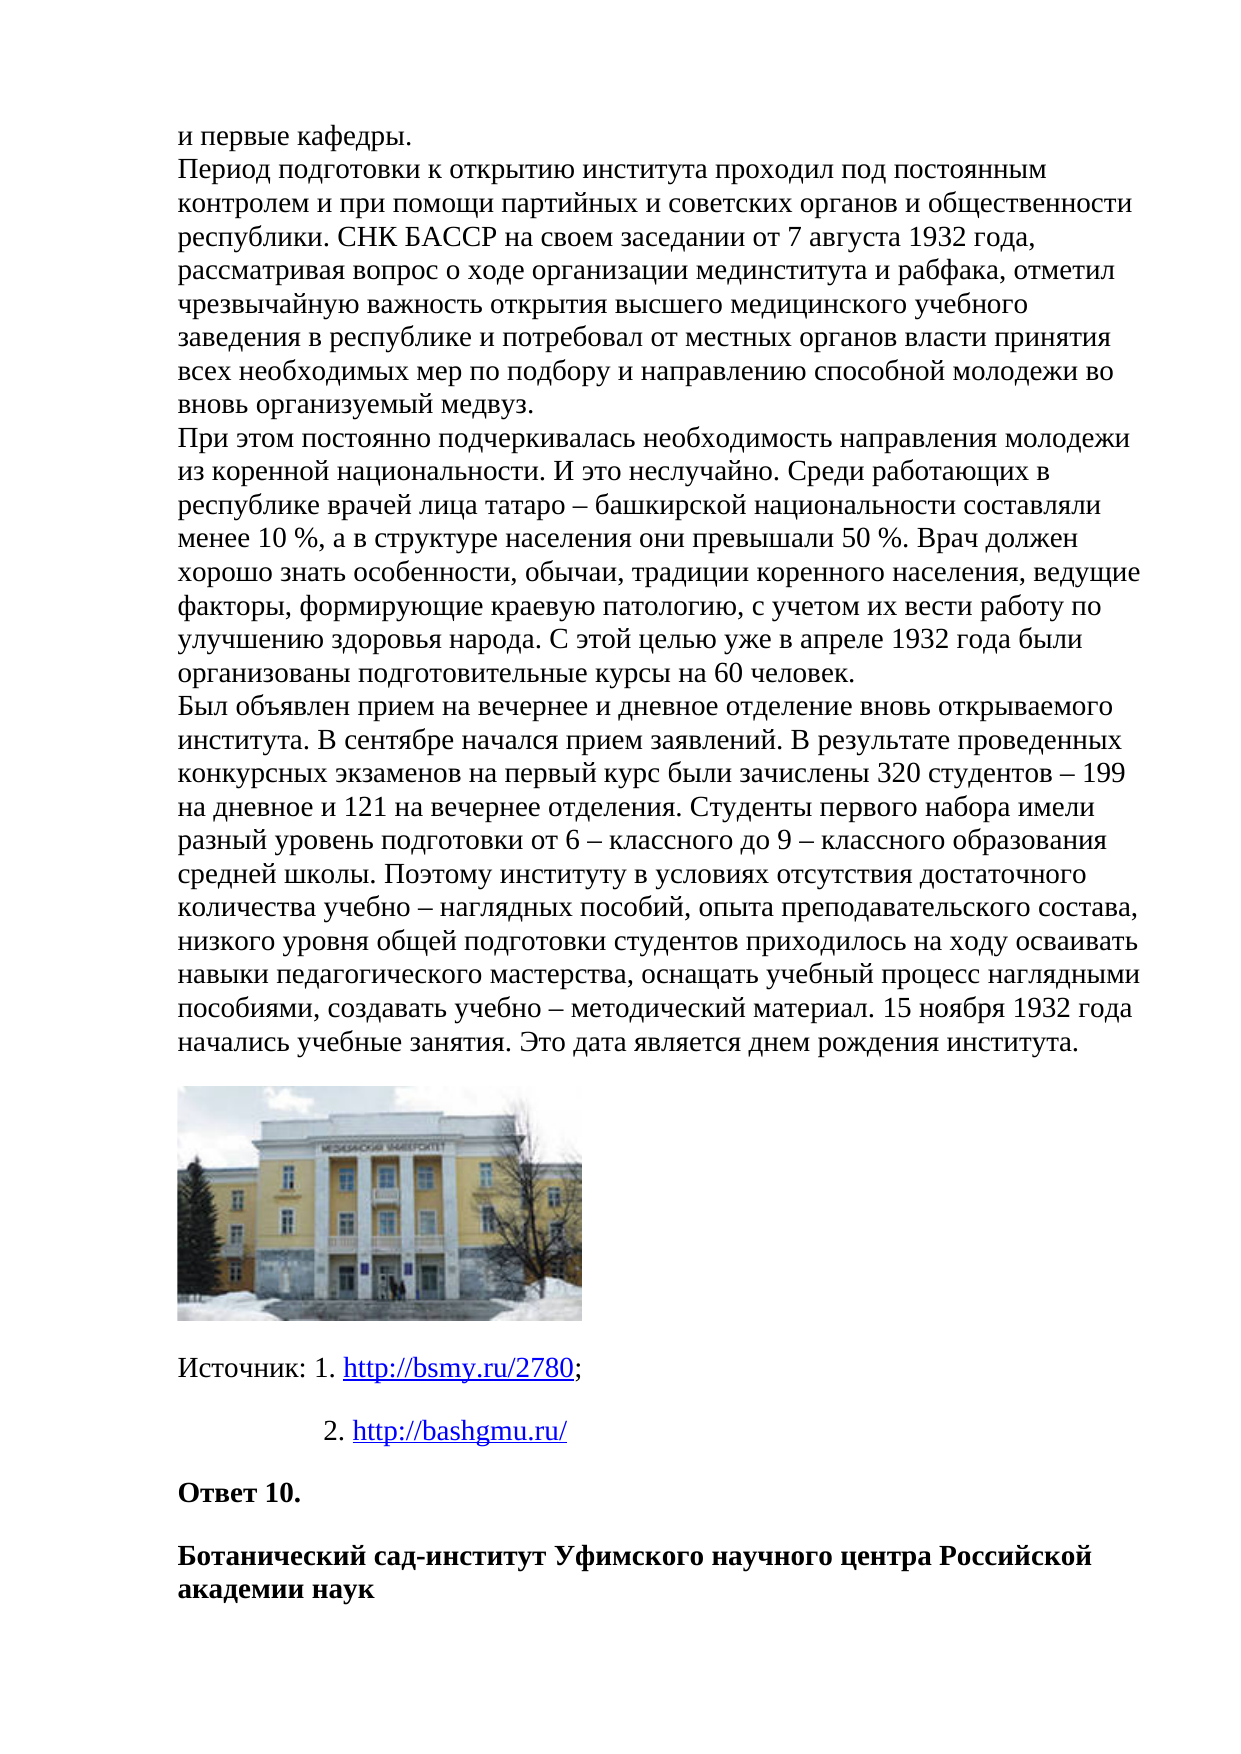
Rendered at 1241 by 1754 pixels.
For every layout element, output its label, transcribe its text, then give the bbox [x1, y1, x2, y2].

text Источник: 1. http://bsmy.ru/2780; [177, 1350, 1152, 1383]
text Ботанический сад-институт Уфимского научного центра Российской академии наук [177, 1538, 1152, 1605]
text Ответ 10. [177, 1475, 1152, 1509]
text 2. http://bashgmu.ru/ [177, 1413, 1152, 1446]
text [177, 118, 1152, 1057]
picture [177, 1086, 582, 1321]
